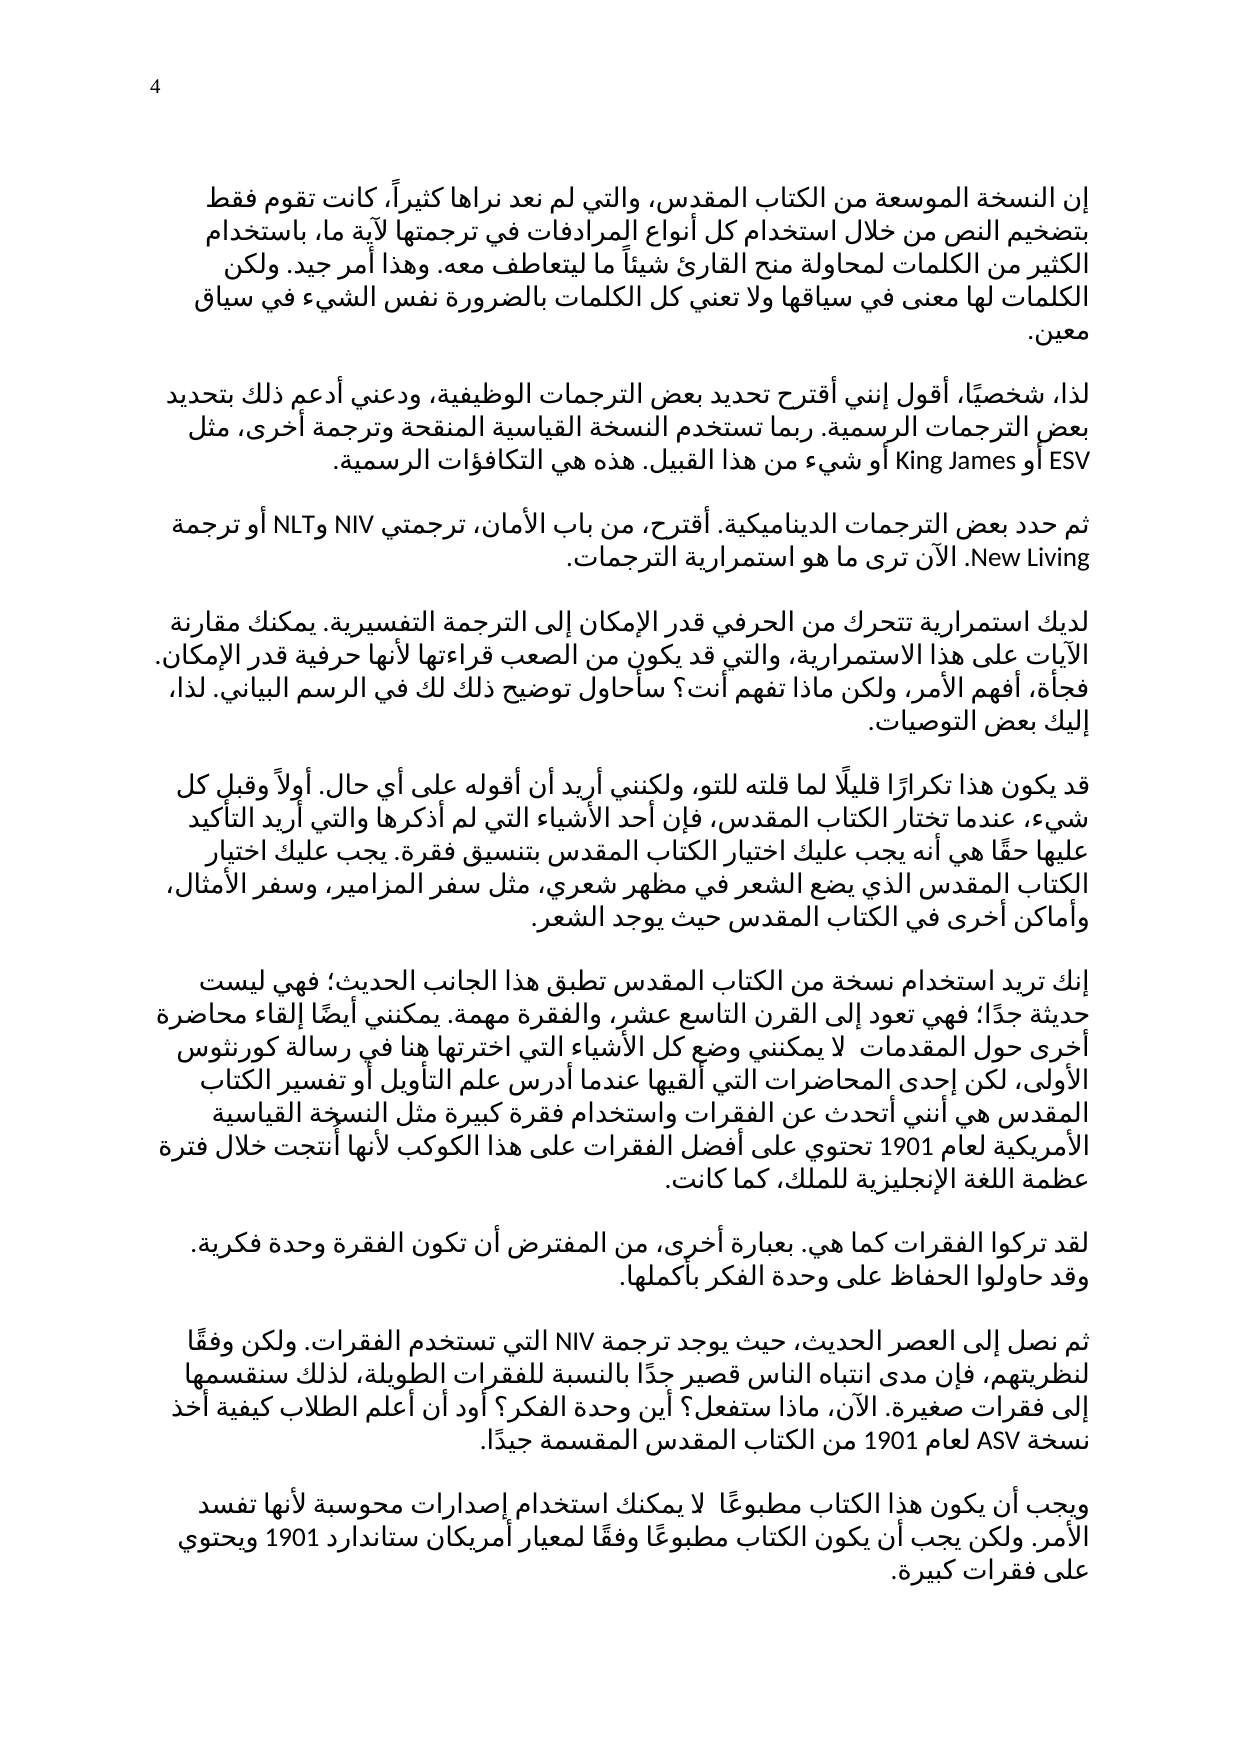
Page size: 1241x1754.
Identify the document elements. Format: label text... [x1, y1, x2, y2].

text لذا، شخصيًا، أقول إنني أقترح تحديد بعض الترجمات الوظيفية، ودعني أدعم ذلك بتحديد بعض الترجمات الرسمية. ربما تستخدم النسخة القياسية المنقحة وترجمة أخرى، مثل ESV أو King James أو شيء من هذا القبيل. هذه هي التكافؤات الرسمية. [150, 377, 1090, 476]
text إن النسخة الموسعة من الكتاب المقدس، والتي لم نعد نراها كثيراً، كانت تقوم فقط بتضخيم النص من خلال استخدام كل أنواع المرادفات في ترجمتها لآية ما، باستخدام الكثير من الكلمات لمحاولة منح القارئ شيئاً ما ليتعاطف معه. وهذا أمر جيد. ولكن الكلمات لها معنى في سياقها ولا تعني كل الكلمات بالضرورة نفس الشيء في سياق معين. [150, 181, 1090, 346]
text ثم نصل إلى العصر الحديث، حيث يوجد ترجمة NIV التي تستخدم الفقرات. ولكن وفقًا لنظريتهم، فإن مدى انتباه الناس قصير جدًا بالنسبة للفقرات الطويلة، لذلك سنقسمها إلى فقرات صغيرة. الآن، ماذا ستفعل؟ أين وحدة الفكر؟ أود أن أعلم الطلاب كيفية أخذ نسخة ASV لعام 1901 من الكتاب المقدس المقسمة جيدًا. [150, 1324, 1090, 1456]
text إنك تريد استخدام نسخة من الكتاب المقدس تطبق هذا الجانب الحديث؛ فهي ليست حديثة جدًا؛ فهي تعود إلى القرن التاسع عشر، والفقرة مهمة. يمكنني أيضًا إلقاء محاضرة أخرى حول المقدمات. لا يمكنني وضع كل الأشياء التي اخترتها هنا في رسالة كورنثوس الأولى، لكن إحدى المحاضرات التي ألقيها عندما أدرس علم التأويل أو تفسير الكتاب المقدس هي أنني أتحدث عن الفقرات واستخدام فقرة كبيرة مثل النسخة القياسية الأمريكية لعام 1901 تحتوي على أفضل الفقرات على هذا الكوكب لأنها أُنتجت خلال فترة عظمة اللغة الإنجليزية للملك، كما كانت. [150, 964, 1090, 1195]
text ويجب أن يكون هذا الكتاب مطبوعًا. لا يمكنك استخدام إصدارات محوسبة لأنها تفسد الأمر. ولكن يجب أن يكون الكتاب مطبوعًا وفقًا لمعيار أمريكان ستاندارد 1901 ويحتوي على فقرات كبيرة. [150, 1487, 1090, 1586]
text ثم حدد بعض الترجمات الديناميكية. أقترح، من باب الأمان، ترجمتي NIV وNLT أو ترجمة New Living. الآن ترى ما هو استمرارية الترجمات. [150, 508, 1090, 574]
text لديك استمرارية تتحرك من الحرفي قدر الإمكان إلى الترجمة التفسيرية. يمكنك مقارنة الآيات على هذا الاستمرارية، والتي قد يكون من الصعب قراءتها لأنها حرفية قدر الإمكان. فجأة، أفهم الأمر، ولكن ماذا تفهم أنت؟ سأحاول توضيح ذلك لك في الرسم البياني. لذا، إليك بعض التوصيات. [150, 605, 1090, 737]
text قد يكون هذا تكرارًا قليلًا لما قلته للتو، ولكنني أريد أن أقوله على أي حال. أولاً وقبل كل شيء، عندما تختار الكتاب المقدس، فإن أحد الأشياء التي لم أذكرها والتي أريد التأكيد عليها حقًا هي أنه يجب عليك اختيار الكتاب المقدس بتنسيق فقرة. يجب عليك اختيار الكتاب المقدس الذي يضع الشعر في مظهر شعري، مثل سفر المزامير، وسفر الأمثال، وأماكن أخرى في الكتاب المقدس حيث يوجد الشعر. [150, 768, 1090, 933]
text لقد تركوا الفقرات كما هي. بعبارة أخرى، من المفترض أن تكون الفقرة وحدة فكرية. وقد حاولوا الحفاظ على وحدة الفكر بأكملها. [150, 1227, 1090, 1293]
